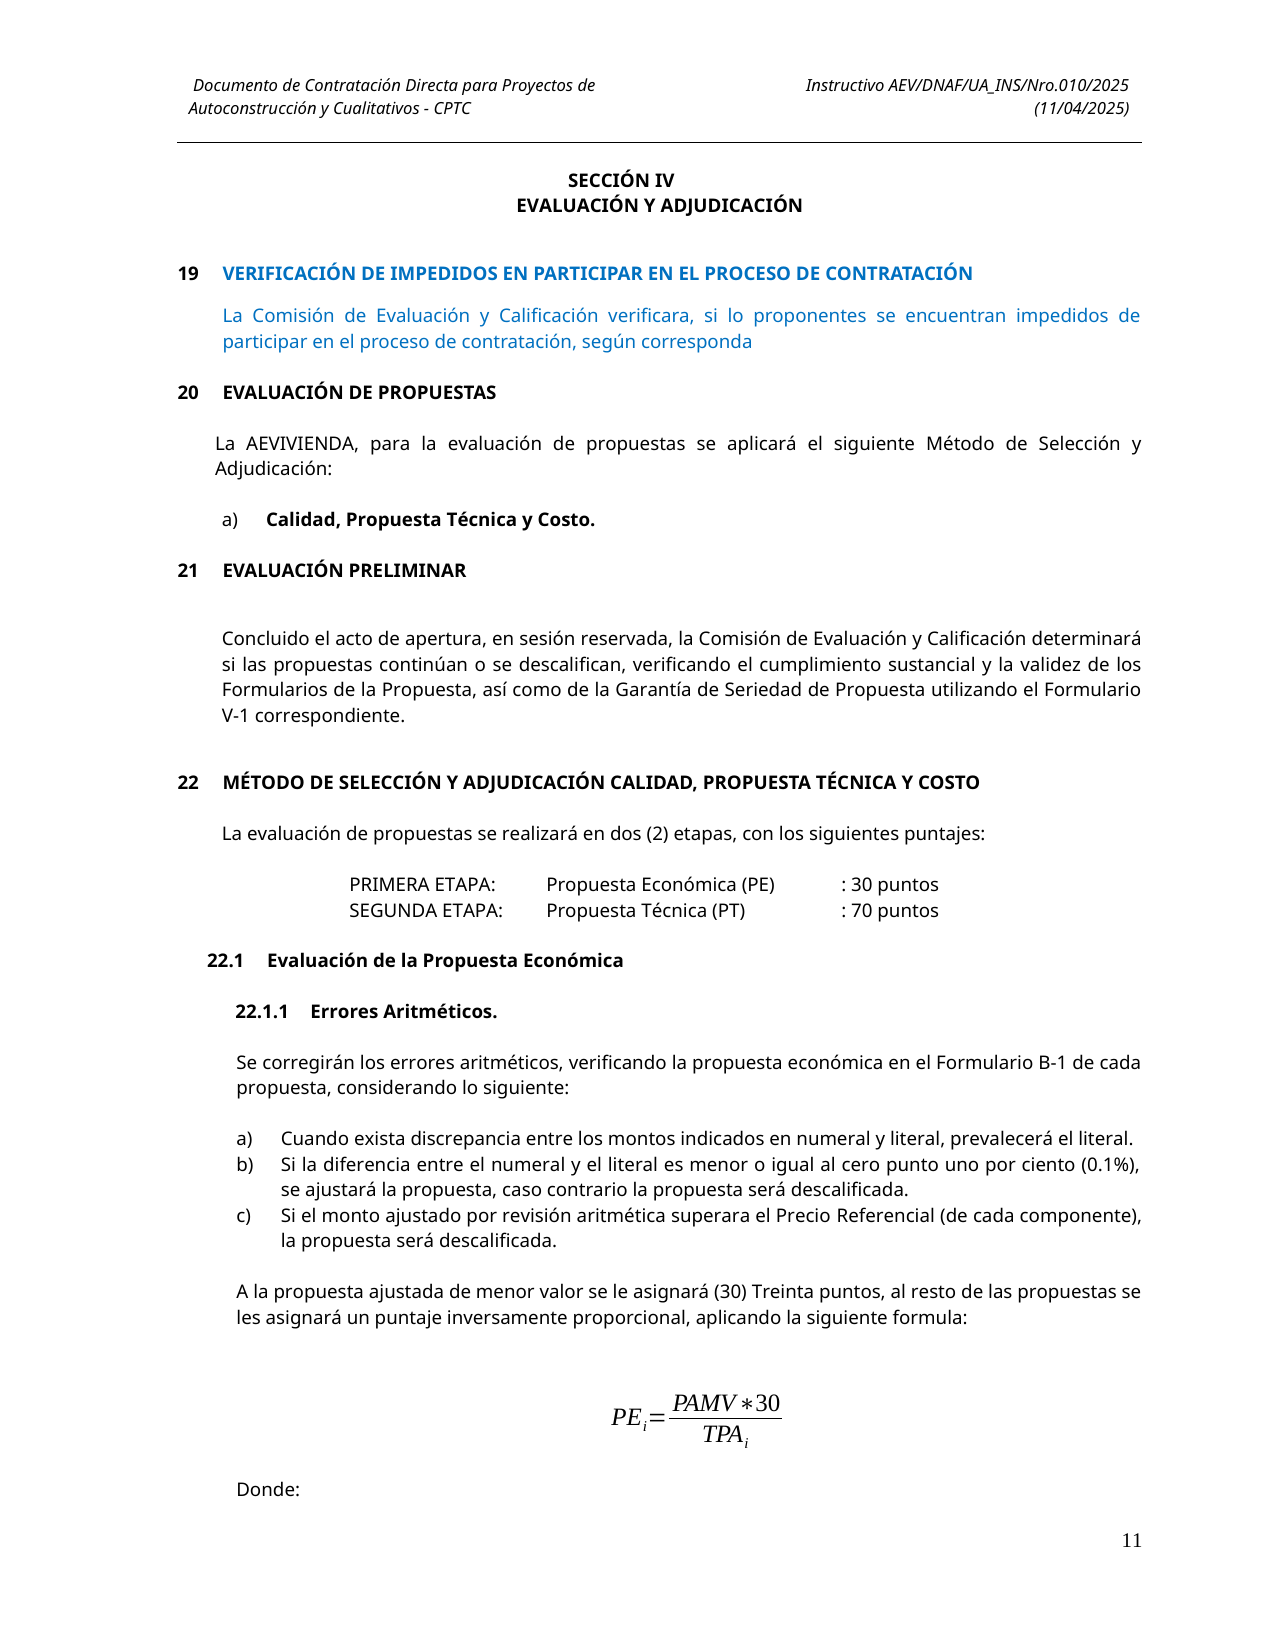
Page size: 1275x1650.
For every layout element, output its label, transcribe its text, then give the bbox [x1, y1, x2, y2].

list Cuando exista discrepancia entre los montos indicados en numeral y literal, prevalecerá el literal. [236, 1126, 1142, 1151]
text PRIMERA ETAPA: Propuesta Económica (PE) : 30 puntos [295, 872, 1142, 897]
list MÉTODO DE SELECCIÓN Y ADJUDICACIÓN CALIDAD, PROPUESTA TÉCNICA Y COSTO [177, 770, 1142, 795]
text La Comisión de Evaluación y Calificación verificara, si lo proponentes se encuentran impedidos de participar en el proceso de contratación, según corresponda [222, 302, 1142, 353]
list Errores Aritméticos. [235, 998, 1142, 1023]
text Donde: [236, 1476, 1142, 1502]
text EVALUACIÓN Y ADJUDICACIÓN [177, 193, 1142, 218]
list Se corregirán los errores aritméticos, verificando la propuesta económica en el Formulario B-1 de cada propuesta, considerando lo siguiente: [236, 1049, 1142, 1100]
text La AEVIVIENDA, para la evaluación de propuestas se aplicará el siguiente Método de Selección y Adjudicación: [215, 430, 1142, 481]
text SECCIÓN IV [237, 167, 1142, 193]
text c) Si el monto ajustado por revisión aritmética superara el Precio Referencial (de cada componente), la propuesta será descalificada. [236, 1202, 1142, 1253]
list EVALUACIÓN DE PROPUESTAS [177, 379, 1142, 404]
list Calidad, Propuesta Técnica y Costo. [222, 507, 1142, 532]
list Evaluación de la Propuesta Económica [207, 947, 1142, 972]
text SEGUNDA ETAPA: Propuesta Técnica (PT) : 70 puntos [308, 897, 1142, 923]
list EVALUACIÓN PRELIMINAR [177, 558, 1142, 583]
list Si la diferencia entre el numeral y el literal es menor o igual al cero punto uno por ciento (0.1%), se ajustará la propuesta, caso contrario la propuesta será descalificada. [236, 1151, 1142, 1202]
text A la propuesta ajustada de menor valor se le asignará (30) Treinta puntos, al resto de las propuestas se les asignará un puntaje inversamente proporcional, aplicando la siguiente formula: [236, 1279, 1142, 1330]
text La evaluación de propuestas se realizará en dos (2) etapas, con los siguientes puntajes: [222, 821, 1142, 846]
list VERIFICACIÓN DE IMPEDIDOS EN PARTICIPAR EN EL PROCESO DE CONTRATACIÓN [177, 260, 1142, 286]
text Concluido el acto de apertura, en sesión reservada, la Comisión de Evaluación y Calificación determinará si las propuestas continúan o se descalifican, verificando el cumplimiento sustancial y la validez de los Formularios de la Propuesta, así como de la Garantía de Seriedad de Propuesta utilizando el Formulario V-1 correspondiente. [222, 625, 1142, 727]
